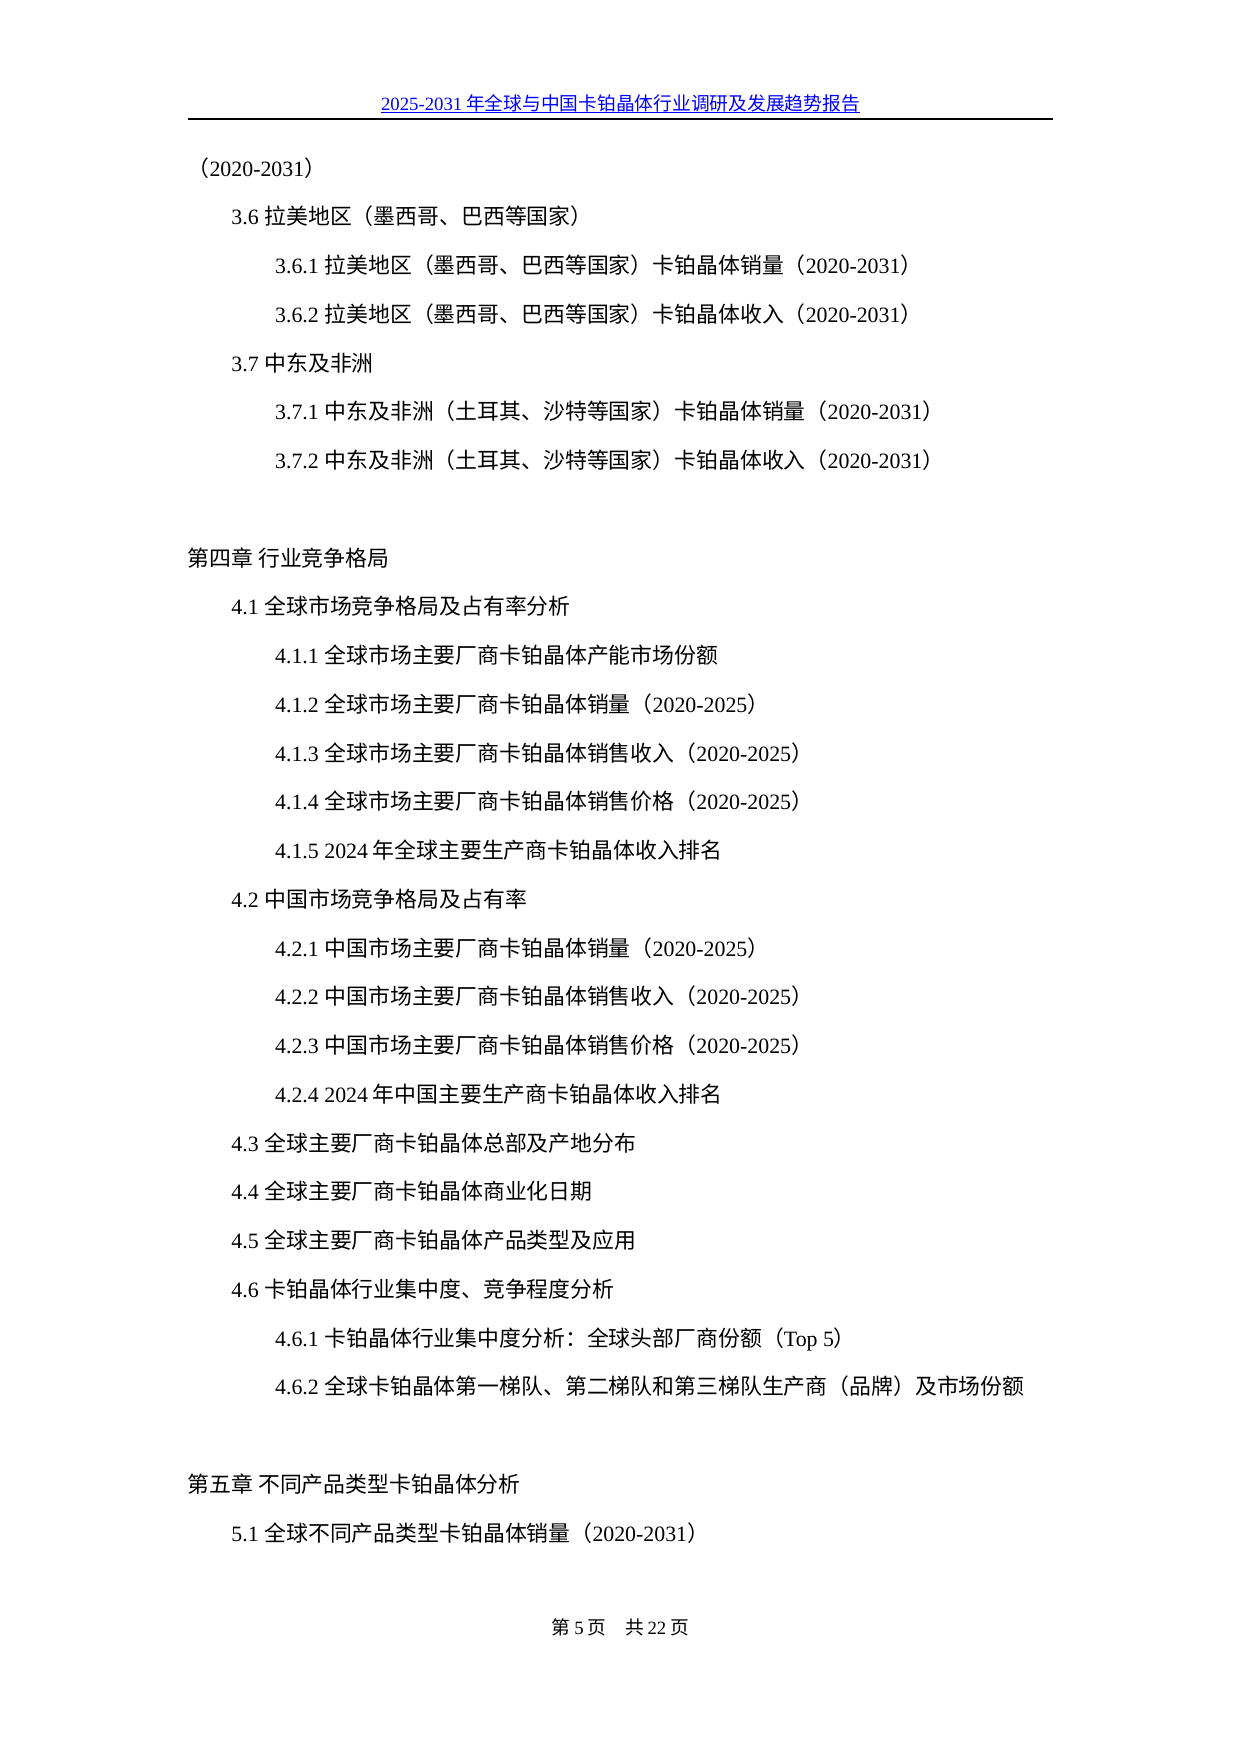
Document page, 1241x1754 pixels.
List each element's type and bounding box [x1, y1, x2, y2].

text [187, 150, 1053, 1548]
